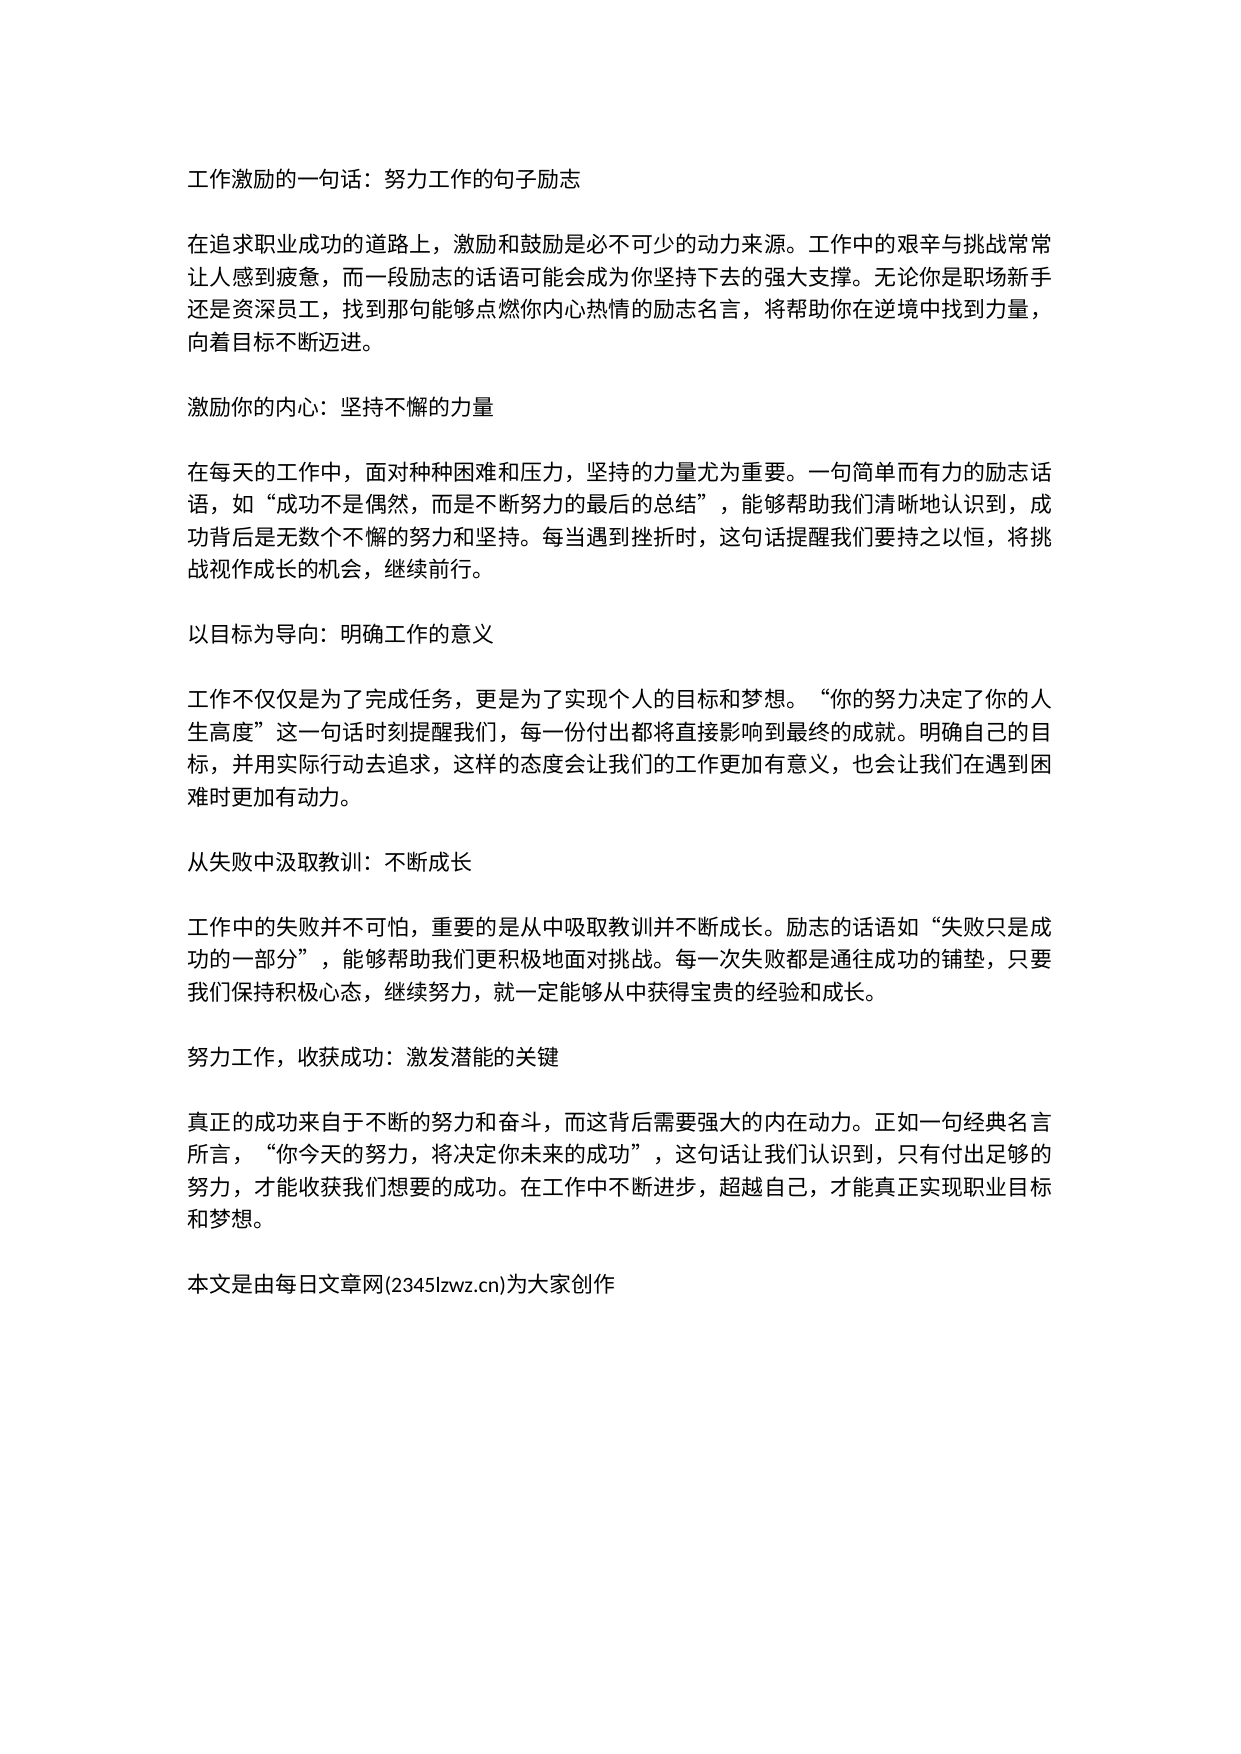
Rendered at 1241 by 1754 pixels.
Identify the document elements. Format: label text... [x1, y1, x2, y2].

text 从失败中汲取教训：不断成长 [187, 844, 1053, 877]
text 激励你的内心：坚持不懈的力量 [187, 389, 1053, 422]
text 以目标为导向：明确工作的意义 [187, 617, 1053, 649]
text 在每天的工作中，面对种种困难和压力，坚持的力量尤为重要。一句简单而有力的励志话语，如“成功不是偶然，而是不断努力的最后的总结”，能够帮助我们清晰地认识到，成功背后是无数个不懈的努力和坚持。每当遇到挫折时，这句话提醒我们要持之以恒，将挑战视作成长的机会，继续前行。 [187, 454, 1053, 584]
text 努力工作，收获成功：激发潜能的关键 [187, 1039, 1053, 1072]
text 在追求职业成功的道路上，激励和鼓励是必不可少的动力来源。工作中的艰辛与挑战常常让人感到疲惫，而一段励志的话语可能会成为你坚持下去的强大支撑。无论你是职场新手还是资深员工，找到那句能够点燃你内心热情的励志名言，将帮助你在逆境中找到力量，向着目标不断迈进。 [187, 227, 1053, 357]
text 本文是由每日文章网(2345lzwz.cn)为大家创作 [187, 1267, 1053, 1299]
text 工作中的失败并不可怕，重要的是从中吸取教训并不断成长。励志的话语如“失败只是成功的一部分”，能够帮助我们更积极地面对挑战。每一次失败都是通往成功的铺垫，只要我们保持积极心态，继续努力，就一定能够从中获得宝贵的经验和成长。 [187, 909, 1053, 1007]
text 工作不仅仅是为了完成任务，更是为了实现个人的目标和梦想。“你的努力决定了你的人生高度”这一句话时刻提醒我们，每一份付出都将直接影响到最终的成就。明确自己的目标，并用实际行动去追求，这样的态度会让我们的工作更加有意义，也会让我们在遇到困难时更加有动力。 [187, 682, 1053, 812]
text 真正的成功来自于不断的努力和奋斗，而这背后需要强大的内在动力。正如一句经典名言所言，“你今天的努力，将决定你未来的成功”，这句话让我们认识到，只有付出足够的努力，才能收获我们想要的成功。在工作中不断进步，超越自己，才能真正实现职业目标和梦想。 [187, 1104, 1053, 1234]
text 工作激励的一句话：努力工作的句子励志 [187, 162, 1053, 194]
